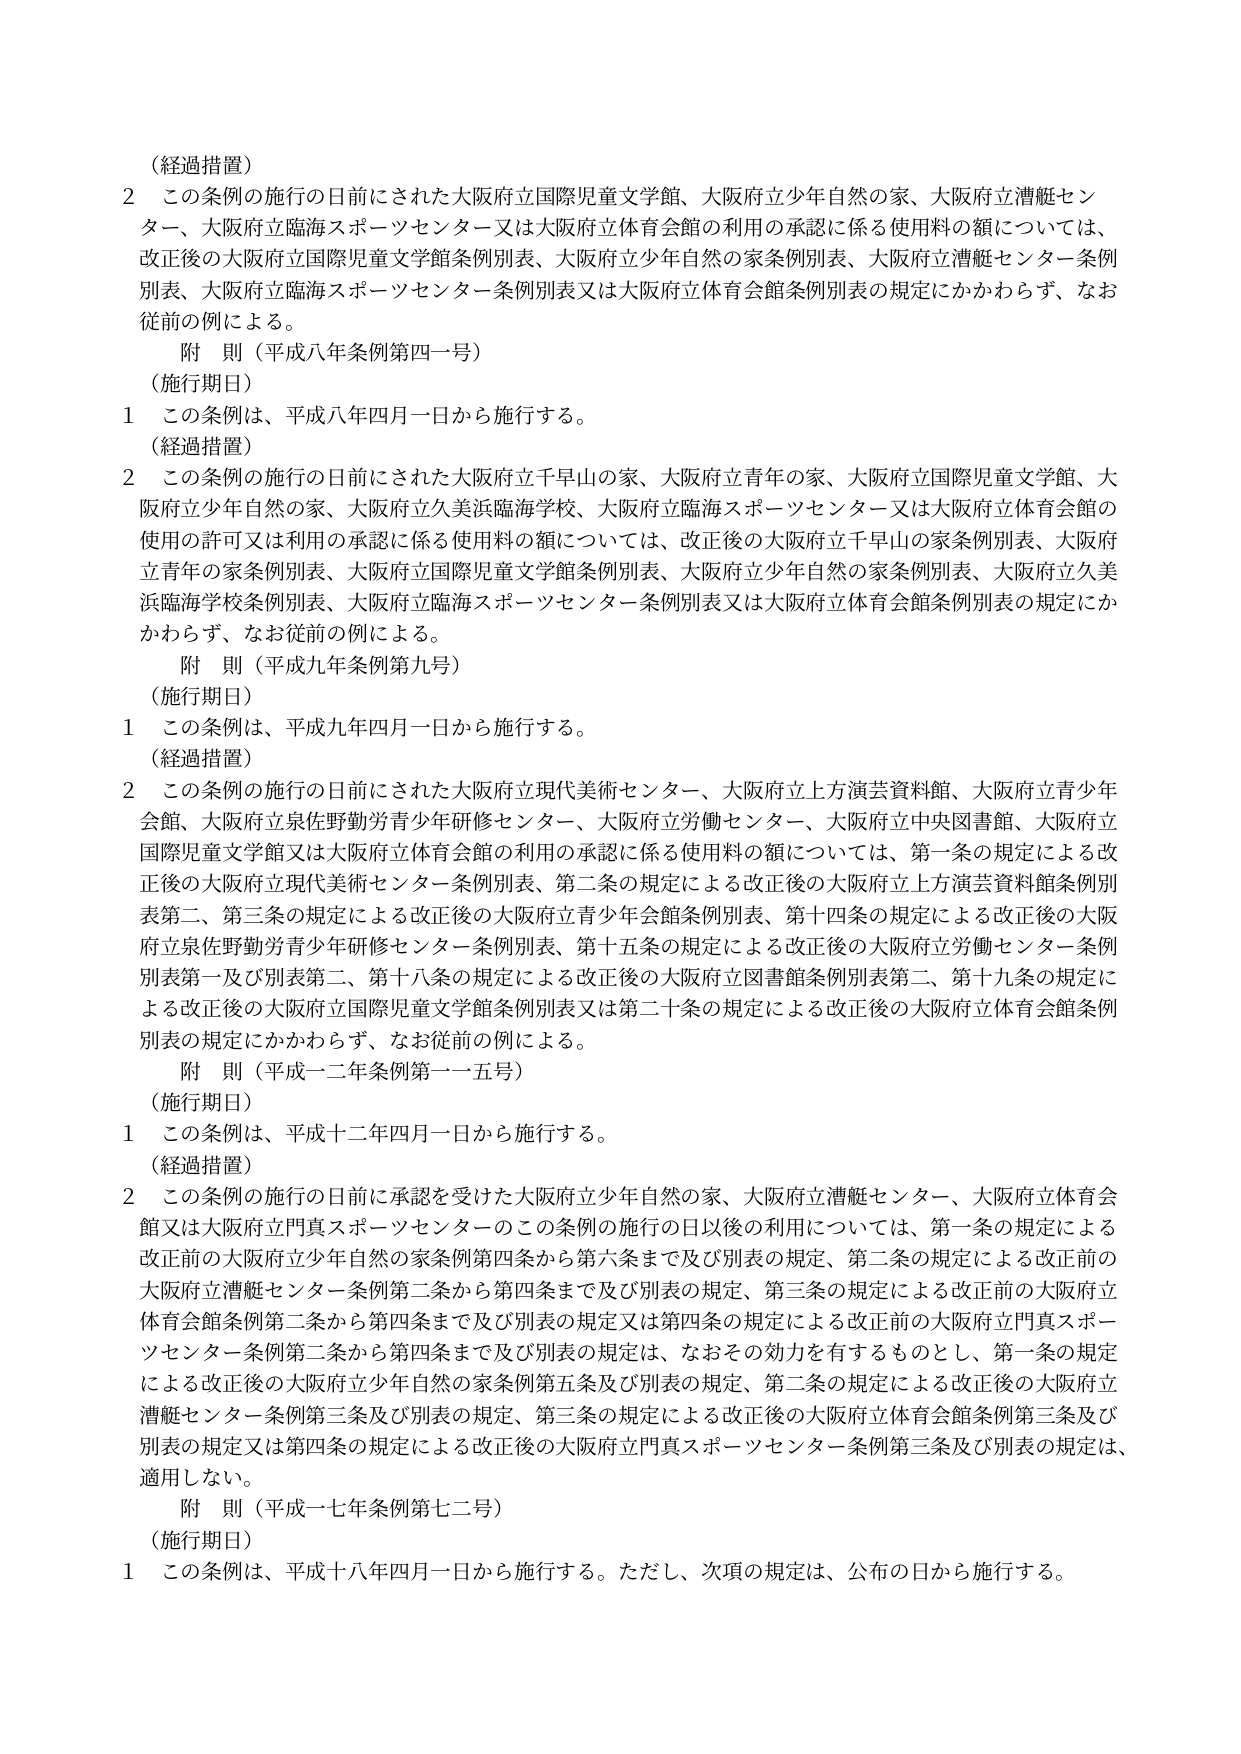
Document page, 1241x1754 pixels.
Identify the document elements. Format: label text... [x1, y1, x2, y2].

text 附 則（平成八年条例第四一号） [181, 335, 1122, 366]
text 附 則（平成九年条例第九号） [181, 648, 1122, 679]
text （施行期日） [139, 1085, 1122, 1116]
text ２ この条例の施行の日前にされた大阪府立国際児童文学館、大阪府立少年自然の家、大阪府立漕艇センター、大阪府立臨海スポーツセンター又は大阪府立体育会館の利用の承認に係る使用料の額については、改正後の大阪府立国際児童文学館条例別表、大阪府立少年自然の家条例別表、大阪府立漕艇センター条例別表、大阪府立臨海スポーツセンター条例別表又は大阪府立体育会館条例別表の規定にかかわらず、なお従前の例による。 [118, 179, 1122, 335]
text １ この条例は、平成八年四月一日から施行する。 [118, 398, 1122, 429]
text （経過措置） [139, 429, 1122, 460]
text （経過措置） [139, 1148, 1122, 1179]
text ２ この条例の施行の日前にされた大阪府立現代美術センター、大阪府立上方演芸資料館、大阪府立青少年会館、大阪府立泉佐野勤労青少年研修センター、大阪府立労働センター、大阪府立中央図書館、大阪府立国際児童文学館又は大阪府立体育会館の利用の承認に係る使用料の額については、第一条の規定による改正後の大阪府立現代美術センター条例別表、第二条の規定による改正後の大阪府立上方演芸資料館条例別表第二、第三条の規定による改正後の大阪府立青少年会館条例別表、第十四条の規定による改正後の大阪府立泉佐野勤労青少年研修センター条例別表、第十五条の規定による改正後の大阪府立労働センター条例別表第一及び別表第二、第十八条の規定による改正後の大阪府立図書館条例別表第二、第十九条の規定による改正後の大阪府立国際児童文学館条例別表又は第二十条の規定による改正後の大阪府立体育会館条例別表の規定にかかわらず、なお従前の例による。 [118, 773, 1122, 1054]
text （経過措置） [139, 741, 1122, 773]
text １ この条例は、平成九年四月一日から施行する。 [118, 710, 1122, 741]
text （経過措置） [139, 148, 1122, 179]
text １ この条例は、平成十八年四月一日から施行する。ただし、次項の規定は、公布の日から施行する。 [118, 1554, 1122, 1585]
text ２ この条例の施行の日前に承認を受けた大阪府立少年自然の家、大阪府立漕艇センター、大阪府立体育会館又は大阪府立門真スポーツセンターのこの条例の施行の日以後の利用については、第一条の規定による改正前の大阪府立少年自然の家条例第四条から第六条まで及び別表の規定、第二条の規定による改正前の大阪府立漕艇センター条例第二条から第四条まで及び別表の規定、第三条の規定による改正前の大阪府立体育会館条例第二条から第四条まで及び別表の規定又は第四条の規定による改正前の大阪府立門真スポーツセンター条例第二条から第四条まで及び別表の規定は、なおその効力を有するものとし、第一条の規定による改正後の大阪府立少年自然の家条例第五条及び別表の規定、第二条の規定による改正後の大阪府立漕艇センター条例第三条及び別表の規定、第三条の規定による改正後の大阪府立体育会館条例第三条及び別表の規定又は第四条の規定による改正後の大阪府立門真スポーツセンター条例第三条及び別表の規定は、適用しない。 [118, 1179, 1122, 1491]
text １ この条例は、平成十二年四月一日から施行する。 [118, 1116, 1122, 1148]
text （施行期日） [139, 1523, 1122, 1554]
text 附 則（平成一二年条例第一一五号） [181, 1054, 1122, 1085]
text 附 則（平成一七年条例第七二号） [181, 1491, 1122, 1523]
text ２ この条例の施行の日前にされた大阪府立千早山の家、大阪府立青年の家、大阪府立国際児童文学館、大阪府立少年自然の家、大阪府立久美浜臨海学校、大阪府立臨海スポーツセンター又は大阪府立体育会館の使用の許可又は利用の承認に係る使用料の額については、改正後の大阪府立千早山の家条例別表、大阪府立青年の家条例別表、大阪府立国際児童文学館条例別表、大阪府立少年自然の家条例別表、大阪府立久美浜臨海学校条例別表、大阪府立臨海スポーツセンター条例別表又は大阪府立体育会館条例別表の規定にかかわらず、なお従前の例による。 [118, 460, 1122, 648]
text （施行期日） [139, 679, 1122, 710]
text （施行期日） [139, 366, 1122, 398]
